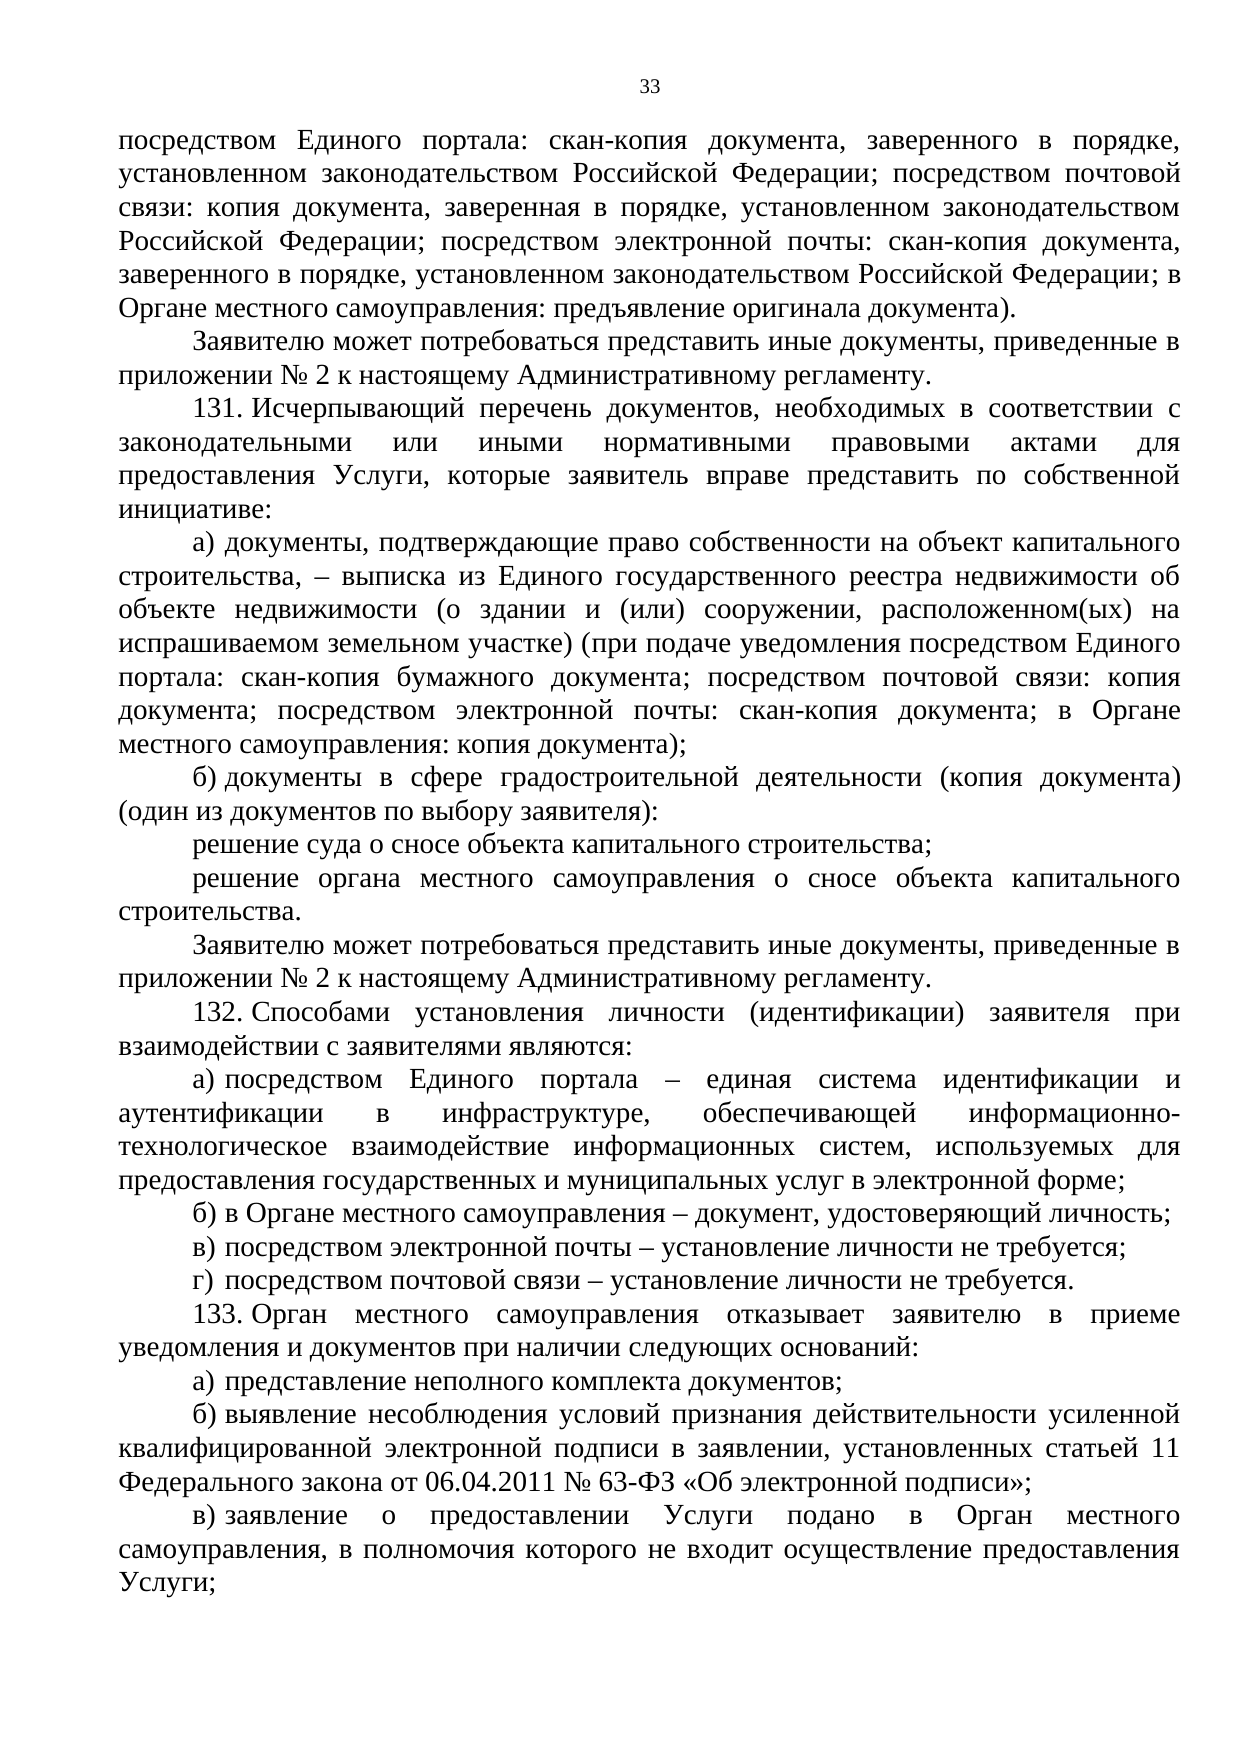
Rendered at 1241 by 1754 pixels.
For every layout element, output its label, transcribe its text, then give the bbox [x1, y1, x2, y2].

list Орган местного самоуправления отказывает заявителю в приеме уведомления и документов при наличии следующих оснований: [118, 1296, 1181, 1363]
list документы в сфере градостроительной деятельности (копия документа) (один из документов по выбору заявителя): [118, 759, 1181, 826]
list представление неполного комплекта документов; [118, 1363, 1181, 1397]
list посредством почтовой связи – установление личности не требуется. [118, 1262, 1181, 1296]
list выявление несоблюдения условий признания действительности усиленной квалифицированной электронной подписи в заявлении, установленных статьей 11 Федерального закона от 06.04.2011 № 63-ФЗ «Об электронной подписи»; [118, 1397, 1181, 1497]
text Заявителю может потребоваться представить иные документы, приведенные в приложении № 2 к настоящему Административному регламенту. [118, 927, 1181, 994]
text Заявителю может потребоваться представить иные документы, приведенные в приложении № 2 к настоящему Административному регламенту. [118, 323, 1181, 390]
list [118, 122, 1181, 323]
list Способами установления личности (идентификации) заявителя при взаимодействии с заявителями являются: [118, 994, 1181, 1061]
text решение суда о сносе объекта капитального строительства; [118, 826, 1181, 860]
list посредством Единого портала – единая система идентификации и аутентификации в инфраструктуре, обеспечивающей информационно-технологическое взаимодействие информационных систем, используемых для предоставления государственных и муниципальных услуг в электронной форме; [118, 1061, 1181, 1195]
list заявление о предоставлении Услуги подано в Орган местного самоуправления, в полномочия которого не входит осуществление предоставления Услуги; [118, 1497, 1181, 1598]
text решение органа местного самоуправления о сносе объекта капитального строительства. [118, 860, 1181, 927]
list посредством электронной почты – установление личности не требуется; [118, 1229, 1181, 1262]
list в Органе местного самоуправления – документ, удостоверяющий личность; [118, 1195, 1181, 1229]
list Исчерпывающий перечень документов, необходимых в соответствии с законодательными или иными нормативными правовыми актами для предоставления Услуги, которые заявитель вправе представить по собственной инициативе: [118, 390, 1181, 524]
list документы, подтверждающие право собственности на объект капитального строительства, – выписка из Единого государственного реестра недвижимости об объекте недвижимости (о здании и (или) сооружении, расположенном(ых) на испрашиваемом земельном участке) (при подаче уведомления посредством Единого портала: скан-копия бумажного документа; посредством почтовой связи: копия документа; посредством электронной почты: скан-копия документа; в Органе местного самоуправления: копия документа); [118, 524, 1181, 759]
